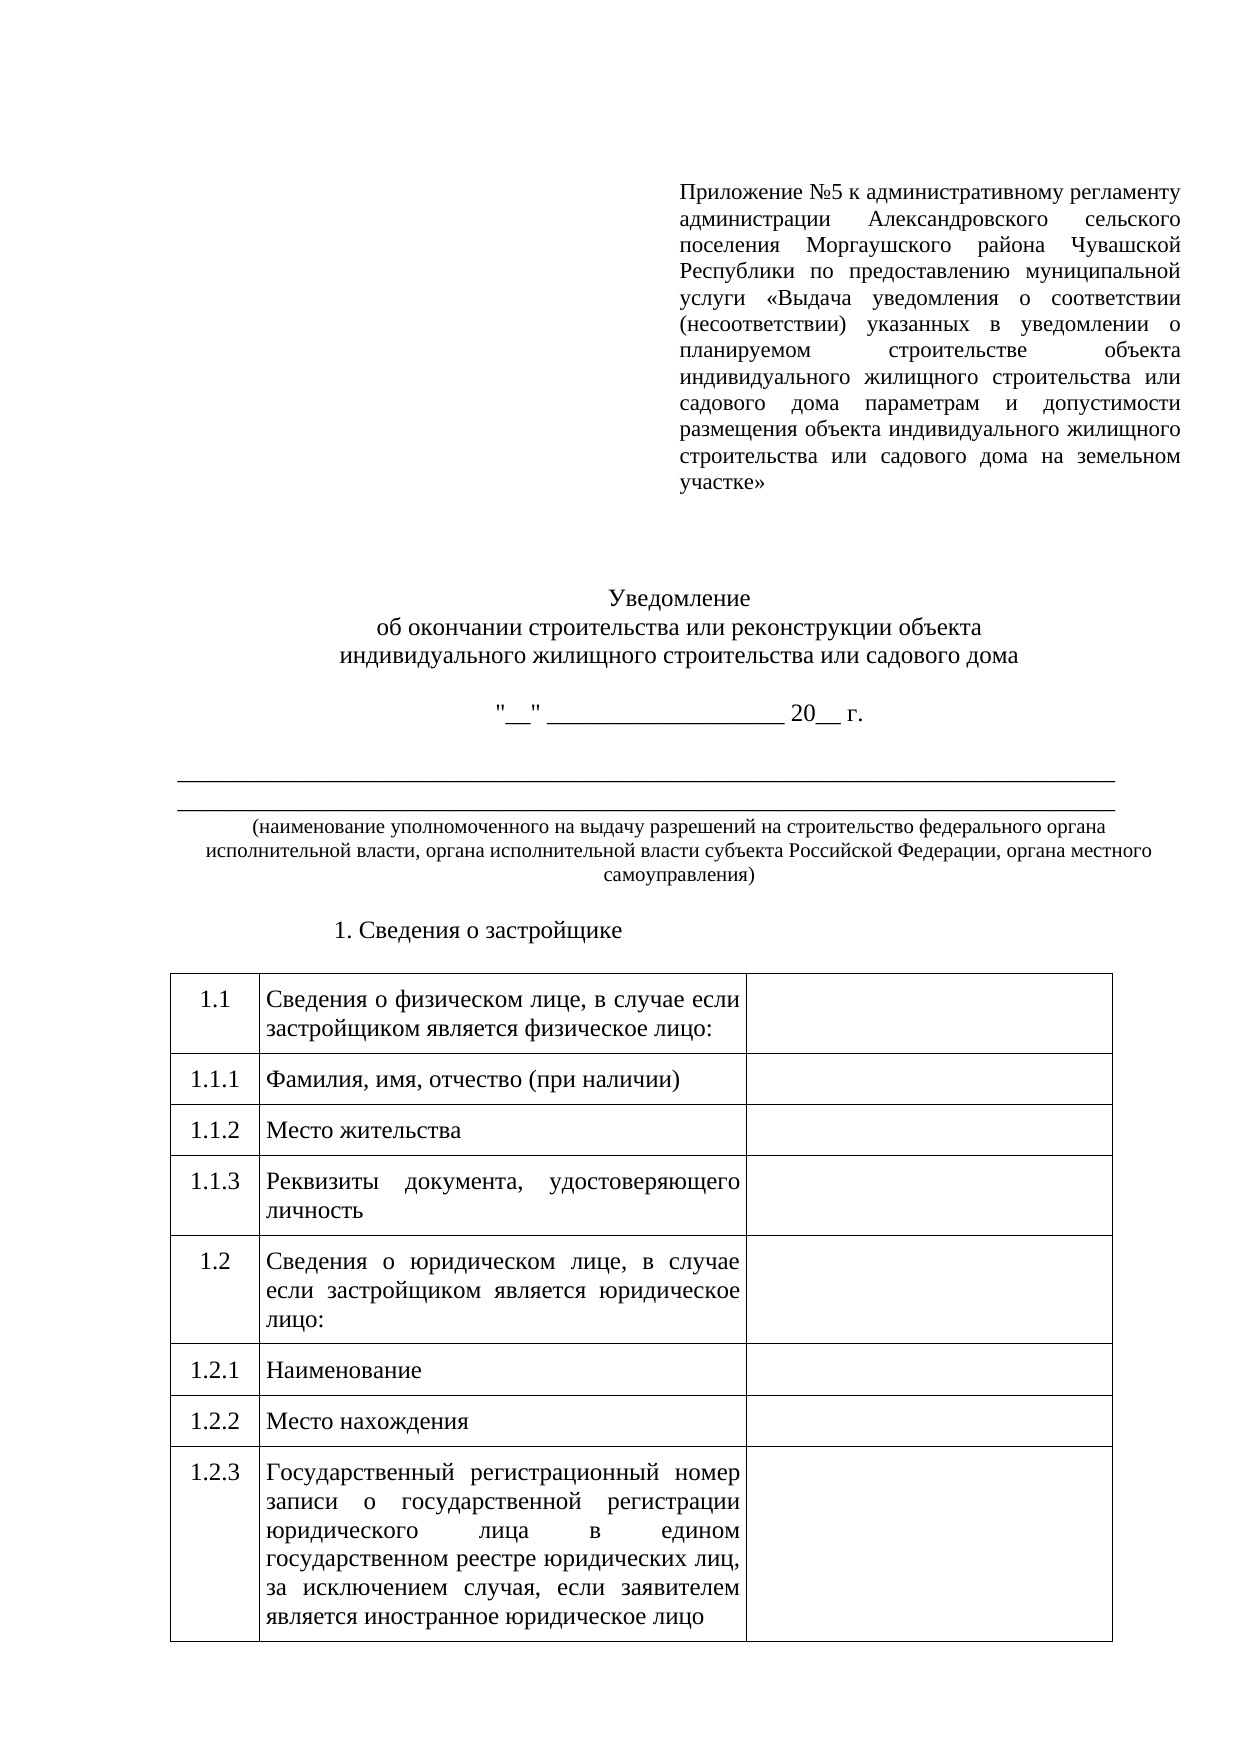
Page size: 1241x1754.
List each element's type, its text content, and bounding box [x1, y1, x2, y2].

text "__" ___________________ 20__ г. [177, 698, 1181, 727]
table_cell [747, 1105, 1112, 1155]
table_cell [747, 1396, 1112, 1446]
text индивидуального жилищного строительства или садового дома [177, 641, 1181, 669]
table_cell Место нахождения [260, 1396, 746, 1446]
table_cell Фамилия, имя, отчество (при наличии) [260, 1054, 746, 1104]
table_header 1.1 [171, 974, 259, 1052]
table_cell 1.1.3 [171, 1156, 259, 1235]
text ___________________________________________________________________________ [177, 756, 1181, 785]
table_cell 1.2 [171, 1236, 259, 1343]
table_cell 1.1.1 [171, 1054, 259, 1104]
text ___________________________________________________________________________ [177, 785, 1181, 814]
table_cell [747, 1447, 1112, 1641]
table_cell [747, 1236, 1112, 1343]
text Приложение №5 к административному регламенту администрации Александровского сельского поселения Моргаушского района Чувашской Республики по предоставлению муниципальной услуги «Выдача уведомления о соответствии (несоответствии) указанных в уведомлении о планируемом строительстве объекта индивидуального жилищного строительства или садового дома параметрам и допустимости размещения объекта индивидуального жилищного строительства или садового дома на земельном участке» [679, 178, 1181, 494]
table_header Сведения о физическом лице, в случае если застройщиком является физическое лицо: [260, 974, 746, 1052]
table_cell [747, 1156, 1112, 1235]
table_cell Наименование [260, 1344, 746, 1394]
text (наименование уполномоченного на выдачу разрешений на строительство федерального органа исполнительной власти, органа исполнительной власти субъекта Российской Федерации, органа местного самоуправления) [177, 814, 1181, 886]
table_cell Место жительства [260, 1105, 746, 1155]
text об окончании строительства или реконструкции объекта [177, 612, 1181, 641]
table_cell 1.2.2 [171, 1396, 259, 1446]
table_cell Сведения о юридическом лице, в случае если застройщиком является юридическое лицо: [260, 1236, 746, 1343]
text 1. Сведения о застройщике [177, 915, 1181, 944]
table_cell Государственный регистрационный номер записи о государственной регистрации юридического лица в едином государственном реестре юридических лиц, за исключением случая, если заявителем является иностранное юридическое лицо [260, 1447, 746, 1641]
table_cell [747, 1344, 1112, 1394]
table_cell 1.2.3 [171, 1447, 259, 1641]
text Уведомление [177, 583, 1181, 612]
table_cell 1.2.1 [171, 1344, 259, 1394]
table_cell [747, 1054, 1112, 1104]
table_header [747, 974, 1112, 1052]
table_cell Реквизиты документа, удостоверяющего личность [260, 1156, 746, 1235]
table_cell 1.1.2 [171, 1105, 259, 1155]
